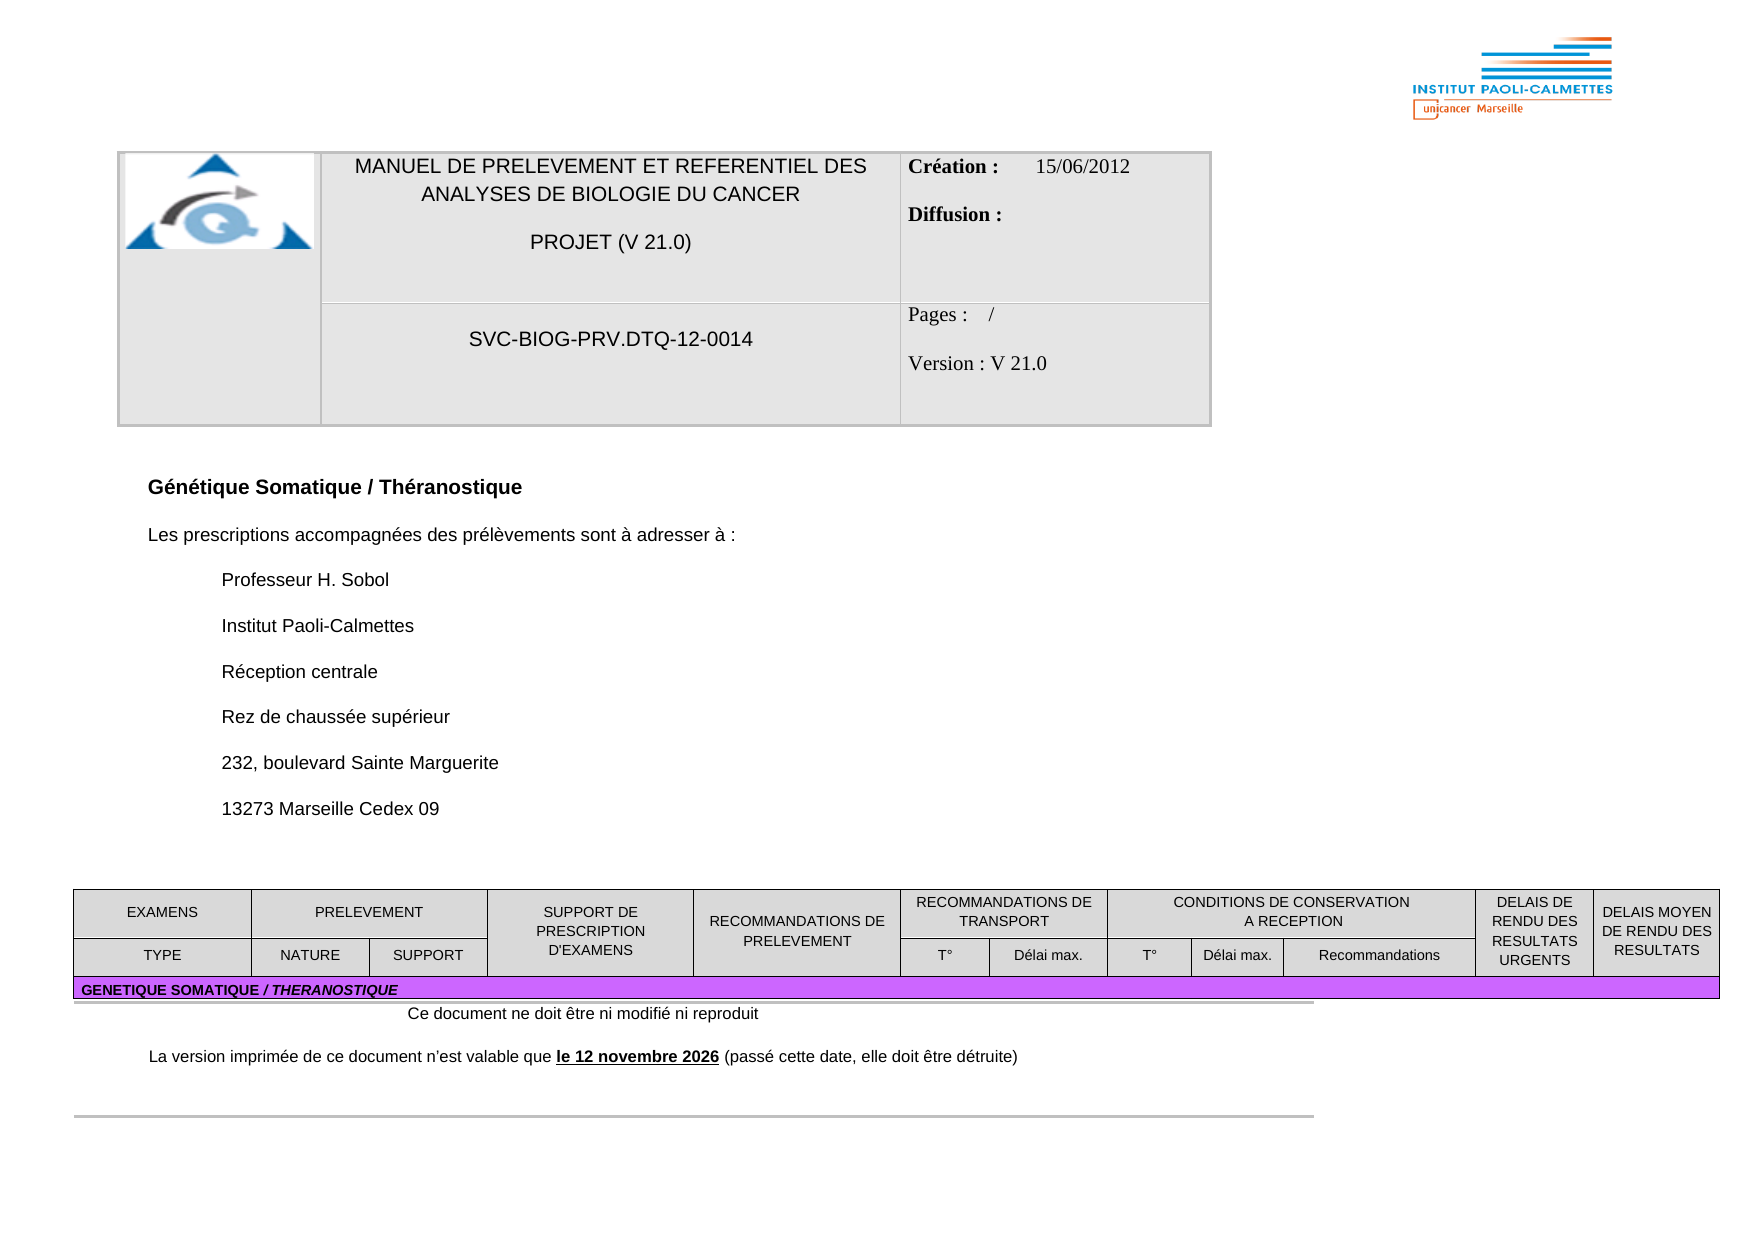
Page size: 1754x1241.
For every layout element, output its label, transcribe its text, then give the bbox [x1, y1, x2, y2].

text Professeur H. Sobol [221, 569, 1606, 591]
table_header PRELEVEMENT [252, 890, 487, 937]
text 13273 Marseille Cedex 09 [221, 797, 1606, 819]
table_header RECOMMANDATIONS DE TRANSPORT [901, 890, 1107, 937]
table_header CONDITIONS DE CONSERVATION A RECEPTION [1108, 890, 1475, 937]
table_cell GENETIQUE SOMATIQUE / THERANOSTIQUE [74, 977, 1719, 998]
table_cell Délai max. [990, 939, 1107, 976]
table_header SUPPORT DE PRESCRIPTION D'EXAMENS [488, 890, 693, 976]
table_cell Recommandations [1284, 939, 1475, 976]
text 232, boulevard Sainte Marguerite [221, 752, 1606, 773]
text Génétique Somatique / Théranostique [148, 475, 1606, 499]
table_header EXAMENS [74, 890, 251, 937]
text Réception centrale [221, 660, 1606, 682]
picture [125, 153, 314, 249]
table_header DELAIS MOYEN DE RENDU DES RESULTATS [1594, 890, 1719, 976]
text Les prescriptions accompagnées des prélèvements sont à adresser à : [148, 523, 1606, 545]
text Institut Paoli-Calmettes [221, 615, 1606, 636]
table_cell NATURE [252, 939, 369, 976]
table_cell T° [1108, 939, 1191, 976]
table_cell Délai max. [1192, 939, 1283, 976]
table_header RECOMMANDATIONS DE PRELEVEMENT [694, 890, 900, 976]
table_header DELAIS DE RENDU DES RESULTATS URGENTS [1476, 890, 1593, 976]
picture [1403, 29, 1622, 127]
table_cell T° [901, 939, 989, 976]
table_cell TYPE [74, 939, 251, 976]
text Rez de chaussée supérieur [221, 706, 1606, 728]
table_cell SUPPORT [370, 939, 487, 976]
